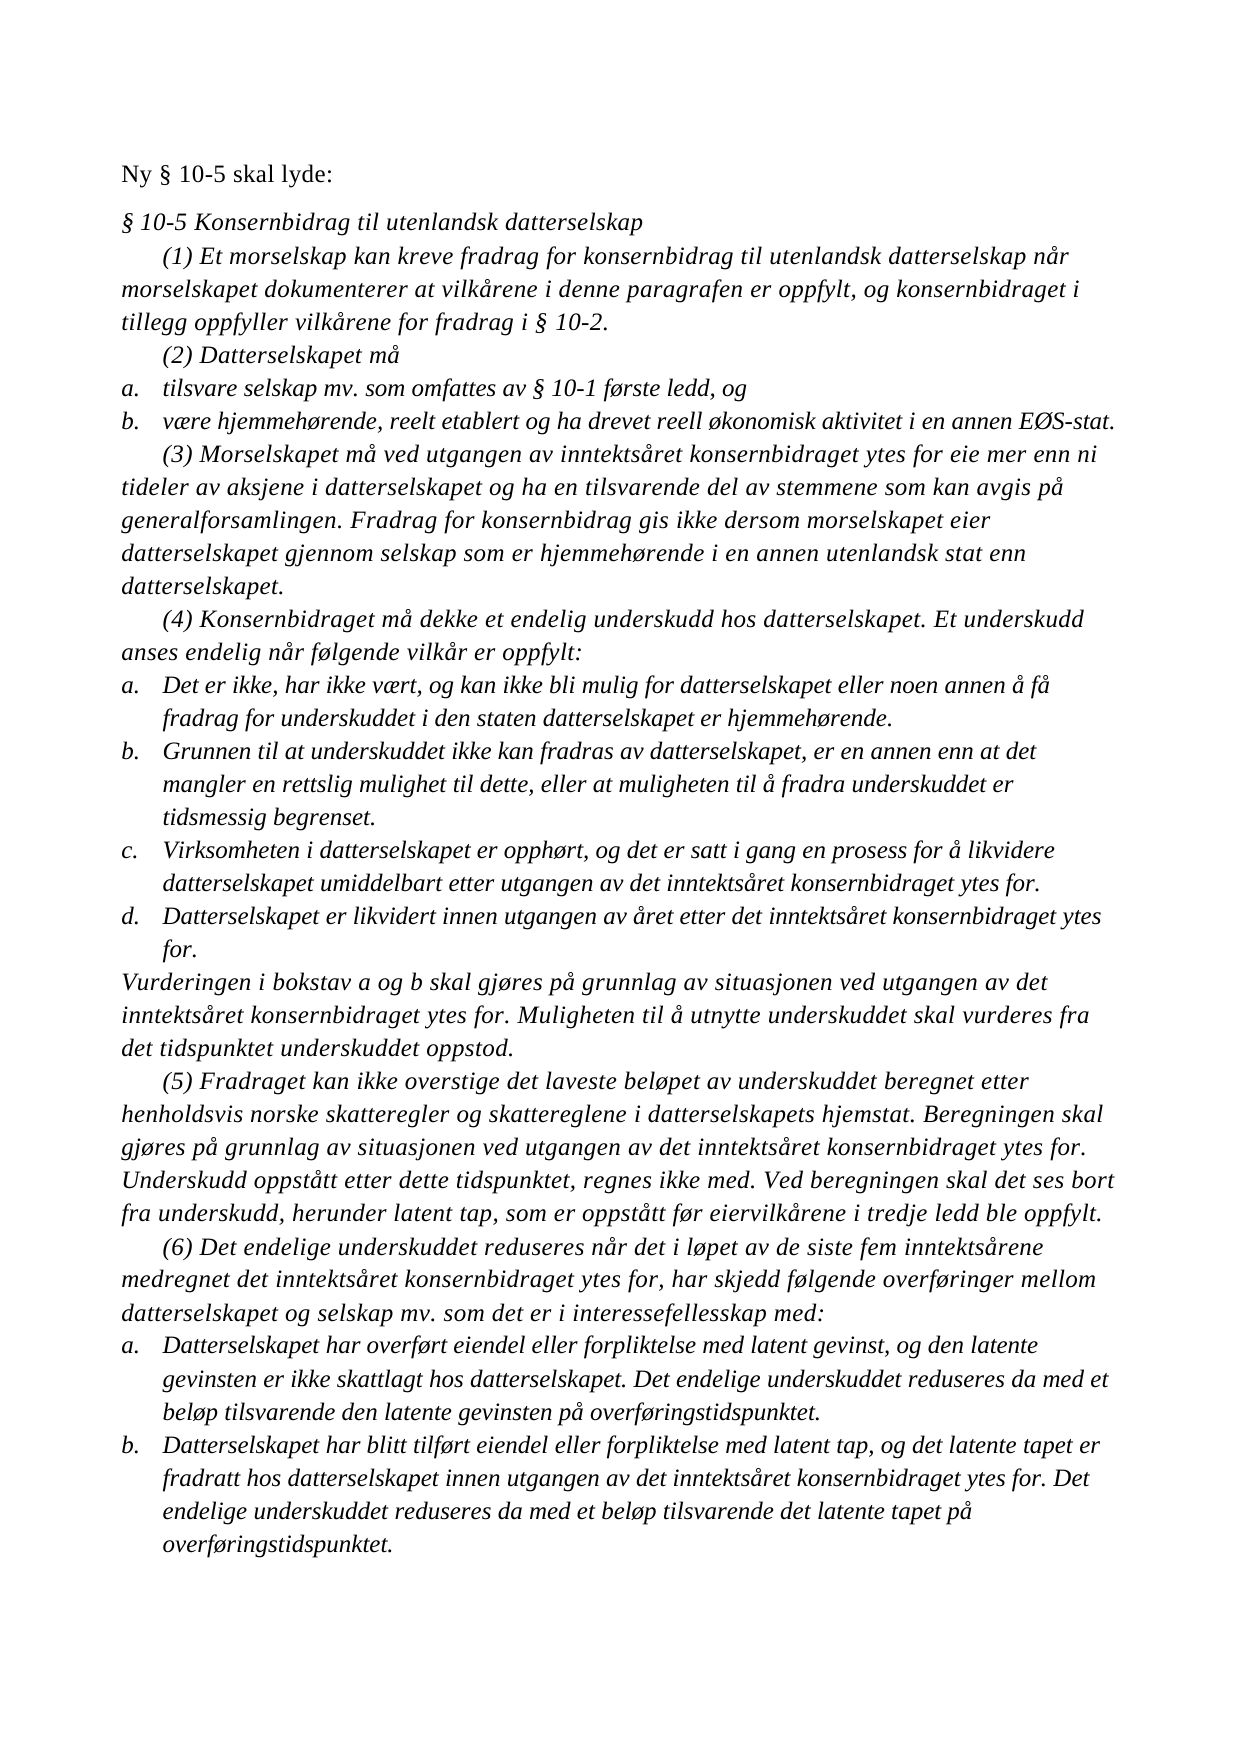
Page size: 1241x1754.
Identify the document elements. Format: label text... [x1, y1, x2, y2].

list d. Datterselskapet er likvidert innen utgangen av året etter det inntektsåret konsernbidraget ytes for. [121, 901, 1119, 963]
text (1) Et morselskap kan kreve fradrag for konsernbidrag til utenlandsk datterselskap når morselskapet dokumenterer at vilkårene i denne paragrafen er oppfylt, og konsernbidraget i tillegg oppfyller vilkårene for fradrag i § 10-2. [121, 241, 1119, 336]
text Vurderingen i bokstav a og b skal gjøres på grunnlag av situasjonen ved utgangen av det inntektsåret konsernbidraget ytes for. Muligheten til å utnytte underskuddet skal vurderes fra det tidspunktet underskuddet oppstod. [121, 967, 1119, 1062]
list b. Grunnen til at underskuddet ikke kan fradras av datterselskapet, er en annen enn at det mangler en rettslig mulighet til dette, eller at muligheten til å fradra underskuddet er tidsmessig begrenset. [121, 736, 1119, 831]
text (6) Det endelige underskuddet reduseres når det i løpet av de siste fem inntektsårene medregnet det inntektsåret konsernbidraget ytes for, har skjedd følgende overføringer mellom datterselskapet og selskap mv. som det er i interessefellesskap med: [121, 1232, 1119, 1326]
text Ny § 10-5 skal lyde: [121, 159, 1119, 188]
list b. være hjemmehørende, reelt etablert og ha drevet reell økonomisk aktivitet i en annen EØS-stat. [121, 406, 1119, 435]
list a. Det er ikke, har ikke vært, og kan ikke bli mulig for datterselskapet eller noen annen å få fradrag for underskuddet i den staten datterselskapet er hjemmehørende. [121, 670, 1119, 732]
list a. tilsvare selskap mv. som omfattes av § 10-1 første ledd, og [121, 373, 1119, 402]
list b. Datterselskapet har blitt tilført eiendel eller forpliktelse med latent tap, og det latente tapet er fradratt hos datterselskapet innen utgangen av det inntektsåret konsernbidraget ytes for. Det endelige underskuddet reduseres da med et beløp tilsvarende det latente tapet på overføringstidspunktet. [121, 1430, 1119, 1557]
text (5) Fradraget kan ikke overstige det laveste beløpet av underskuddet beregnet etter henholdsvis norske skatteregler og skattereglene i datterselskapets hjemstat. Beregningen skal gjøres på grunnlag av situasjonen ved utgangen av det inntektsåret konsernbidraget ytes for. Underskudd oppstått etter dette tidspunktet, regnes ikke med. Ved beregningen skal det ses bort fra underskudd, herunder latent tap, som er oppstått før eiervilkårene i tredje ledd ble oppfylt. [121, 1066, 1119, 1227]
text § 10-5 Konsernbidrag til utenlandsk datterselskap [121, 207, 1119, 237]
list a. Datterselskapet har overført eiendel eller forpliktelse med latent gevinst, og den latente gevinsten er ikke skattlagt hos datterselskapet. Det endelige underskuddet reduseres da med et beløp tilsvarende den latente gevinsten på overføringstidspunktet. [121, 1331, 1119, 1425]
text (2) Datterselskapet må [121, 340, 1119, 369]
text (4) Konsernbidraget må dekke et endelig underskudd hos datterselskapet. Et underskudd anses endelig når følgende vilkår er oppfylt: [121, 604, 1119, 666]
text (3) Morselskapet må ved utgangen av inntektsåret konsernbidraget ytes for eie mer enn ni tideler av aksjene i datterselskapet og ha en tilsvarende del av stemmene som kan avgis på generalforsamlingen. Fradrag for konsernbidrag gis ikke dersom morselskapet eier datterselskapet gjennom selskap som er hjemmehørende i en annen utenlandsk stat enn datterselskapet. [121, 439, 1119, 600]
list c. Virksomheten i datterselskapet er opphørt, og det er satt i gang en prosess for å likvidere datterselskapet umiddelbart etter utgangen av det inntektsåret konsernbidraget ytes for. [121, 835, 1119, 897]
